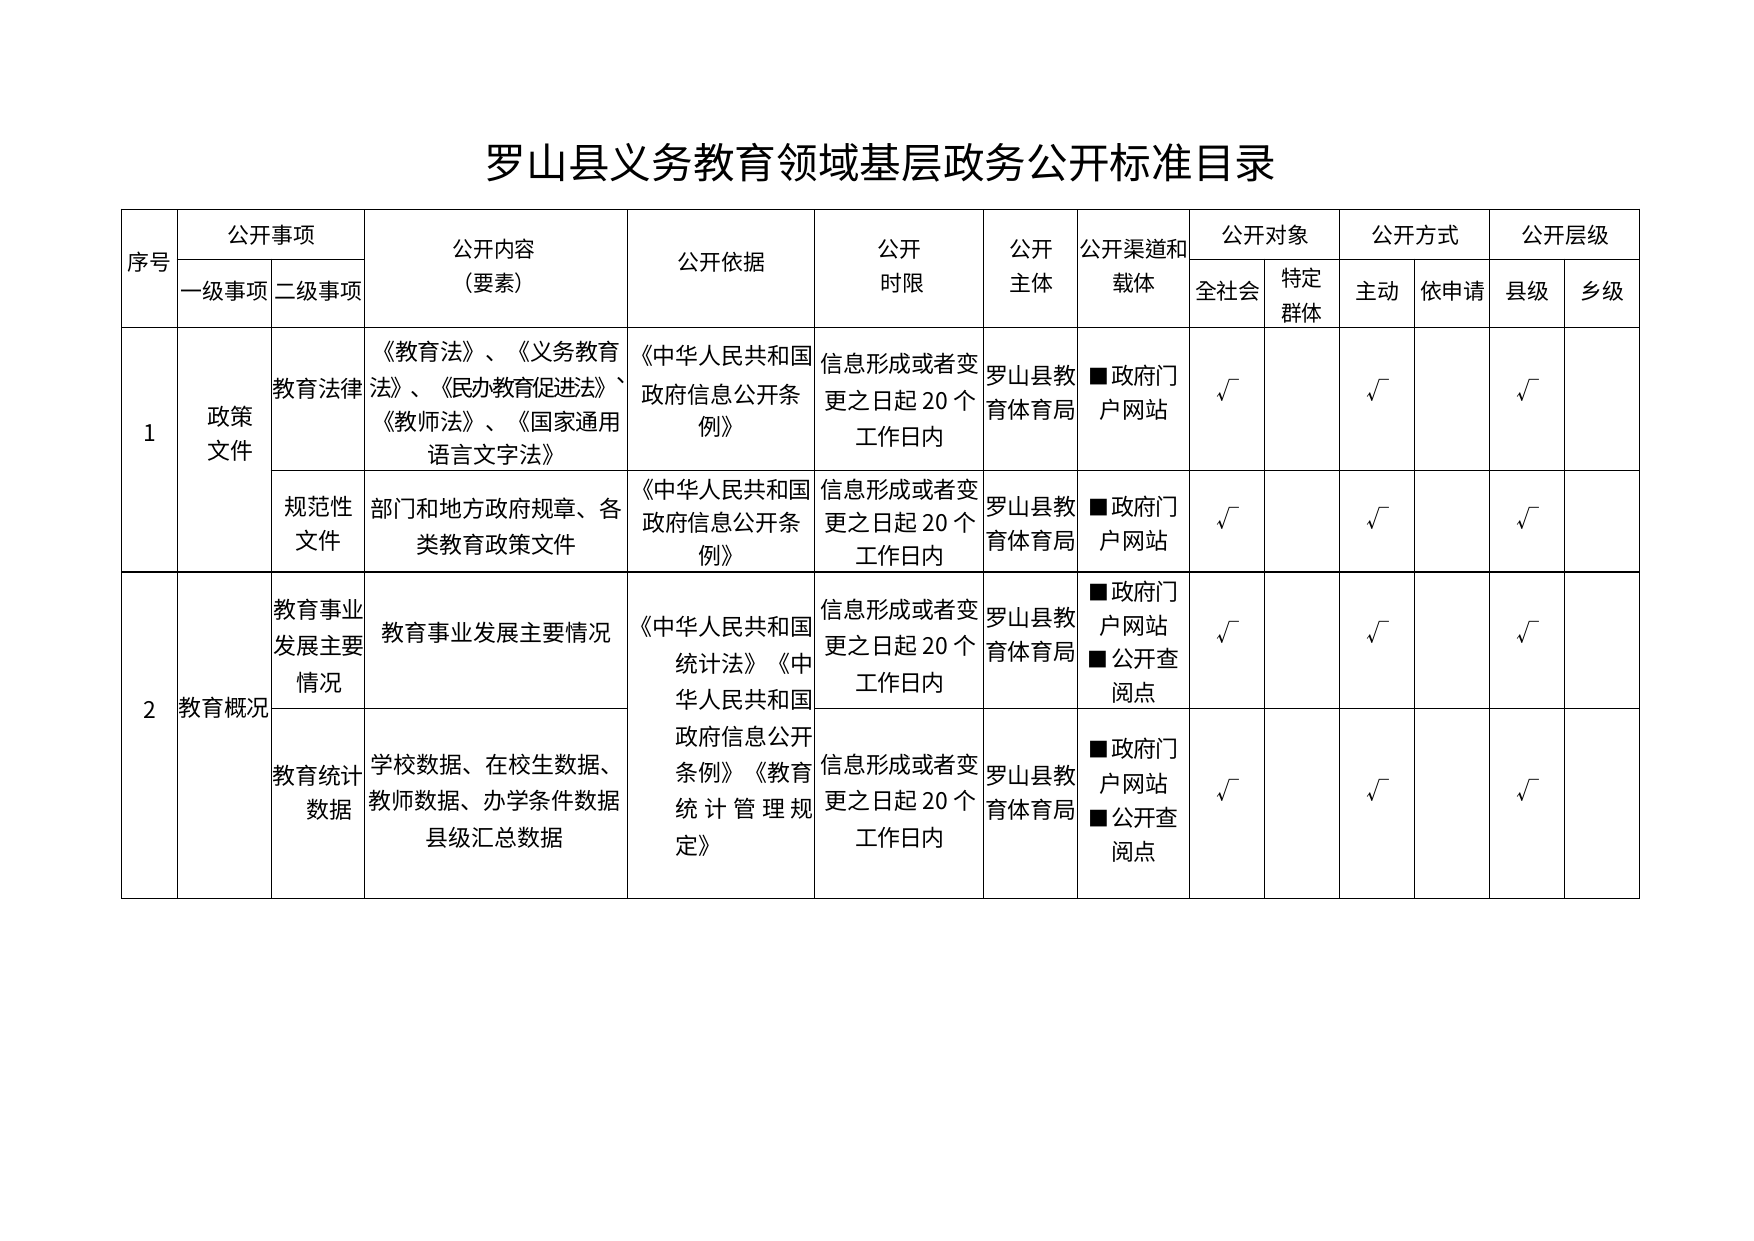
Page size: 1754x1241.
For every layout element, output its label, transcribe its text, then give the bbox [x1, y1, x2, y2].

table_cell 罗山县教育体育局 [984, 709, 1077, 897]
table_cell 罗山县教育体育局 [984, 471, 1077, 571]
table_cell 政策文件 [178, 328, 271, 571]
table_cell √ [1190, 328, 1264, 470]
table_cell 罗山县教育体育局 [984, 573, 1077, 708]
table_cell [1565, 709, 1639, 897]
table_cell √ [1340, 328, 1414, 470]
table_cell 《中华人民共和国 、 政府信息公开条 例》 [628, 328, 814, 470]
table_cell [1565, 471, 1639, 571]
table_cell [1265, 328, 1339, 470]
table_cell 《中华人民共和国统计法》《中华人民共和国政府信息公开条例》《教育统计管理规定》 [628, 573, 814, 897]
table_cell 一级事项 [178, 260, 271, 327]
table_cell 信息形成或者变更之日起20 个工作日内 [815, 471, 983, 571]
table_cell 主动 [1340, 260, 1414, 327]
table_header 公开内容 （要素） [365, 210, 627, 327]
table_header 公开层级 [1490, 210, 1639, 258]
table_cell 二级事项 [272, 260, 364, 327]
table_cell [1565, 573, 1639, 708]
table_cell 教育概况 [178, 573, 271, 897]
table_header 公开对象 [1190, 210, 1339, 258]
table_header 公开依据 [628, 210, 814, 327]
table_cell √ [1340, 709, 1414, 897]
table_cell 特定 群体 [1265, 260, 1339, 327]
table_cell 规范性文件 [272, 471, 364, 571]
table_cell [1265, 573, 1339, 708]
text 罗山县义务教育领域基层政务公开标准目录 [351, 130, 1410, 190]
table_cell √ [1340, 573, 1414, 708]
table_cell √ [1490, 328, 1564, 470]
table_cell [1265, 709, 1339, 897]
table_cell 县级 [1490, 260, 1564, 327]
table_cell 《教育法》、《义务教育法》、《民办教育促进法》 《教师法》、《国家通用 语言文字法》 [365, 328, 627, 470]
table_cell 教育事业发展主要情况 [365, 573, 627, 708]
table_cell [1415, 328, 1489, 470]
table_cell 全社会 [1190, 260, 1264, 327]
table_cell 1 [122, 328, 177, 571]
table_cell √ [1190, 709, 1264, 897]
table_cell 教育统计 数据 [272, 709, 364, 897]
table_cell [1415, 471, 1489, 571]
table_cell 政府门户网站 [1078, 471, 1189, 571]
table_cell 政府门户网站 公开查 阅点 [1078, 573, 1189, 708]
table_cell √ [1490, 573, 1564, 708]
table_header 序号 [122, 210, 177, 327]
table_header 公开方式 [1340, 210, 1489, 258]
table_cell 政府门户网站 [1078, 328, 1189, 470]
table_cell 2 [122, 573, 177, 897]
table_cell [1565, 328, 1639, 470]
table_cell √ [1190, 471, 1264, 571]
table_cell 教育法律 [272, 328, 364, 470]
table_cell 部门和地方政府规章、各类教育政策文件 [365, 471, 627, 571]
table_cell [1415, 573, 1489, 708]
table_header 公开时限 [815, 210, 983, 327]
table_cell 依申请 [1415, 260, 1489, 327]
table_cell 教育事业发展主要情况 [272, 573, 364, 708]
table_cell √ [1340, 471, 1414, 571]
table_cell √ [1190, 573, 1264, 708]
table_cell 《中华人民共和国政府信息公开条 例》 [628, 471, 814, 571]
table_cell [1265, 471, 1339, 571]
table_cell 信息形成或者变更之日起20 个工作日内 [815, 709, 983, 897]
table_cell 乡级 [1565, 260, 1639, 327]
table_cell 信息形成或者变更之日起20 个工作日内 [815, 328, 983, 470]
table_cell 罗山县教育体育局 [984, 328, 1077, 470]
table_cell [1415, 709, 1489, 897]
table_cell √ [1490, 471, 1564, 571]
table_cell 信息形成或者变更之日起20 个工作日内 [815, 573, 983, 708]
table_header 公开事项 [178, 210, 364, 258]
table_cell 政府门户网站 公开查阅点 [1078, 709, 1189, 897]
table_cell √ [1490, 709, 1564, 897]
table_header 公开主体 [984, 210, 1077, 327]
table_cell 学校数据、在校生数据、教师数据、办学条件数据县级汇总数据 [365, 709, 627, 897]
table_header 公开渠道和载体 [1078, 210, 1189, 327]
